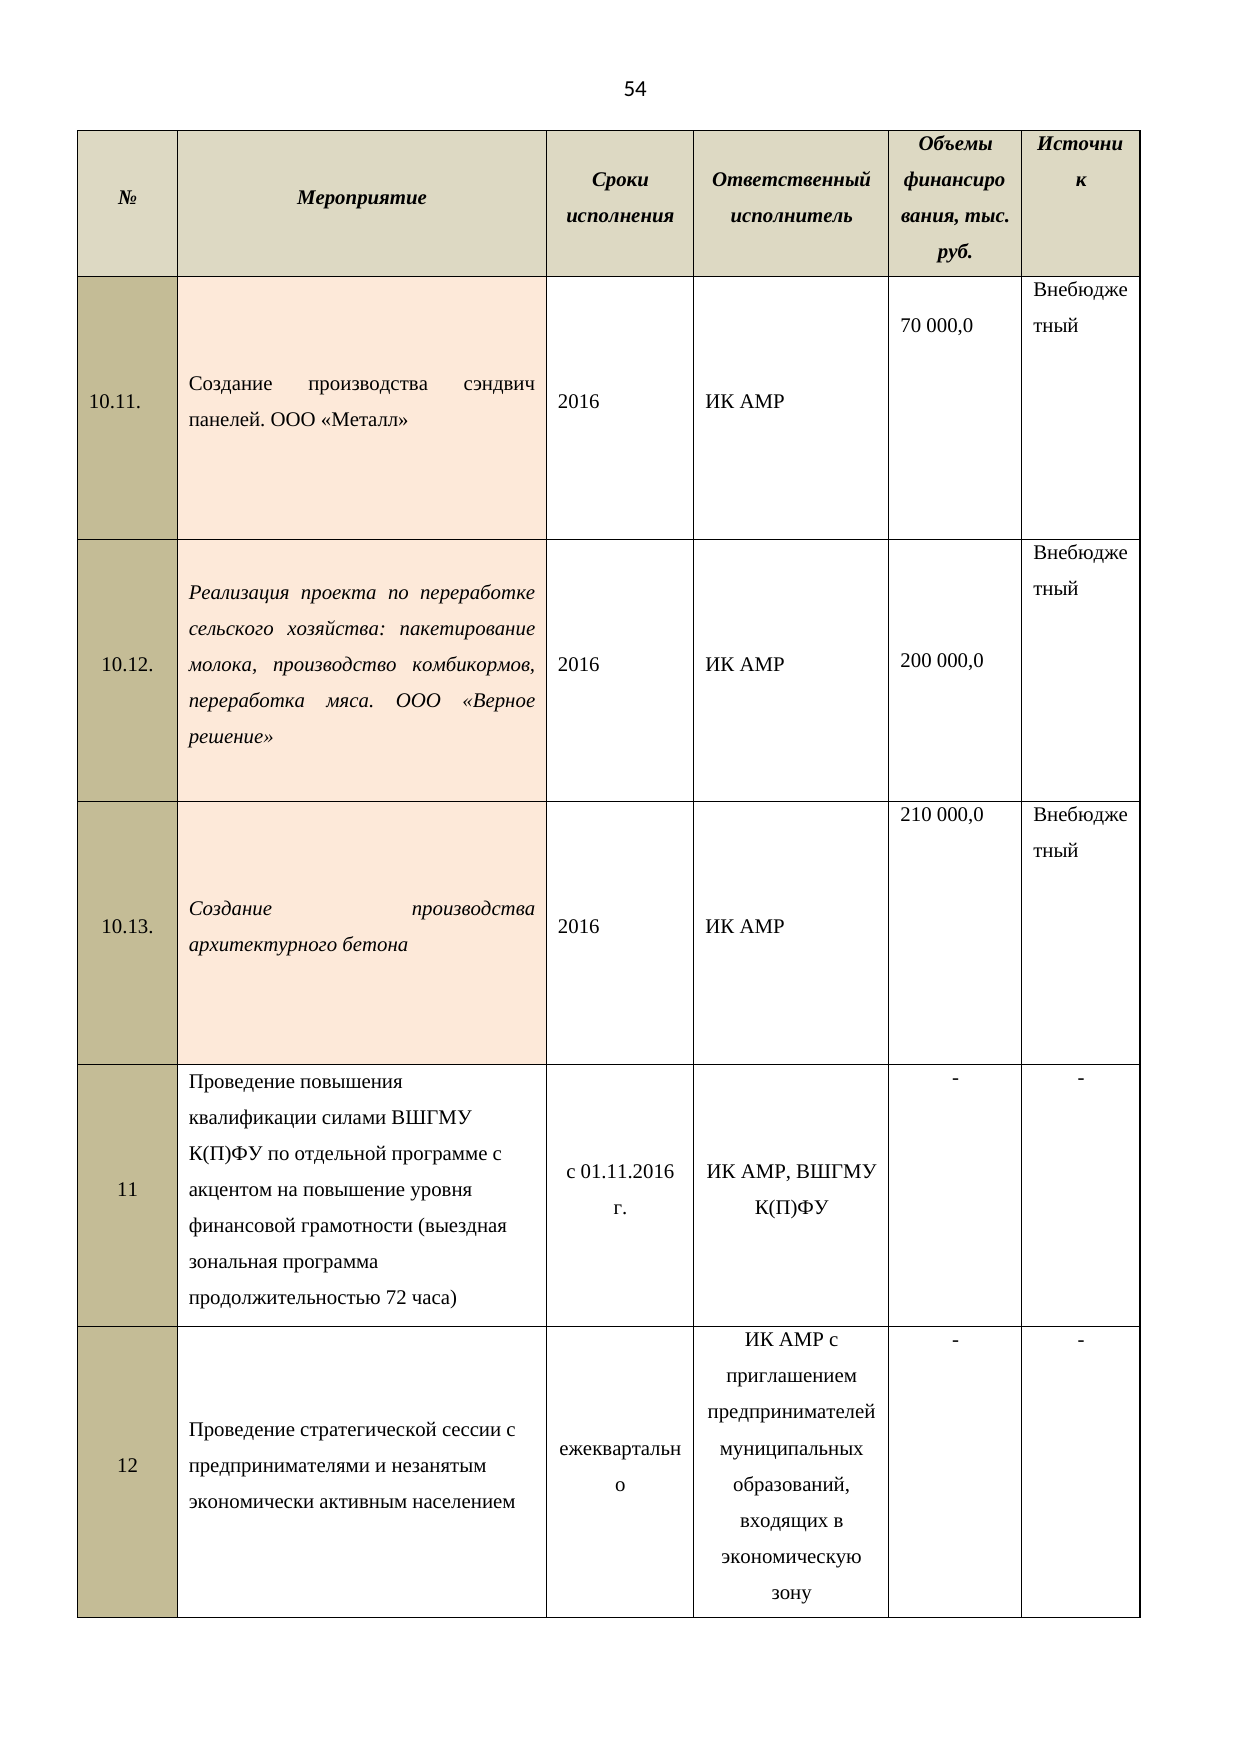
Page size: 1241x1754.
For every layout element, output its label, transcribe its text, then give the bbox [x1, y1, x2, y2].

table_cell Внебюджетный [1022, 277, 1139, 539]
table_cell 12 [78, 1327, 177, 1617]
table_cell Создание производства сэндвич панелей. ООО «Металл» [178, 277, 546, 539]
table_cell 10.13. [78, 802, 177, 1064]
table_cell ИК АМР [694, 277, 888, 539]
table_cell ИК АМР [694, 540, 888, 801]
table_cell ИК АМР, ВШГМУ К(П)ФУ [694, 1065, 888, 1326]
table_cell 70 000,0 [889, 277, 1021, 539]
table_cell Проведение стратегической сессии с предпринимателями и незанятым экономически активным населением [178, 1327, 546, 1617]
table_cell 210 000,0 [889, 802, 1021, 1064]
table_cell Внебюджетный [1022, 802, 1139, 1064]
table_cell 10.11. [78, 277, 177, 539]
table_cell Внебюджетный [1022, 540, 1139, 801]
table_cell 2016 [547, 540, 693, 801]
table_header Сроки исполнения [547, 131, 693, 276]
table_cell - [889, 1327, 1021, 1617]
table_header Ответственный исполнитель [694, 131, 888, 276]
table_cell 2016 [547, 802, 693, 1064]
table_cell ИК АМР [694, 802, 888, 1064]
table_cell ИК АМР с приглашением предпринимателей муниципальных образований, входящих в экономическую зону [694, 1327, 888, 1617]
table_cell - [889, 1065, 1021, 1326]
table_cell - [1022, 1065, 1139, 1326]
table_cell 200 000,0 [889, 540, 1021, 801]
table_header Источник [1022, 131, 1139, 276]
table_header Объемы финансирования, тыс. руб. [889, 131, 1021, 276]
table_cell 11 [78, 1065, 177, 1326]
table_cell Создание производства архитектурного бетона [178, 802, 546, 1064]
table_cell ежеквартально [547, 1327, 693, 1617]
table_cell с 01.11.2016 г. [547, 1065, 693, 1326]
table_cell - [1022, 1327, 1139, 1617]
table_cell 10.12. [78, 540, 177, 801]
table_cell 2016 [547, 277, 693, 539]
table_cell Реализация проекта по переработке сельского хозяйства: пакетирование молока, производство комбикормов, переработка мяса. ООО «Верное решение» [178, 540, 546, 801]
table_header Мероприятие [178, 131, 546, 276]
table_cell Проведение повышения квалификации силами ВШГМУ К(П)ФУ по отдельной программе с акцентом на повышение уровня финансовой грамотности (выездная зональная программа продолжительностью 72 часа) [178, 1065, 546, 1326]
table_header № [78, 131, 177, 276]
